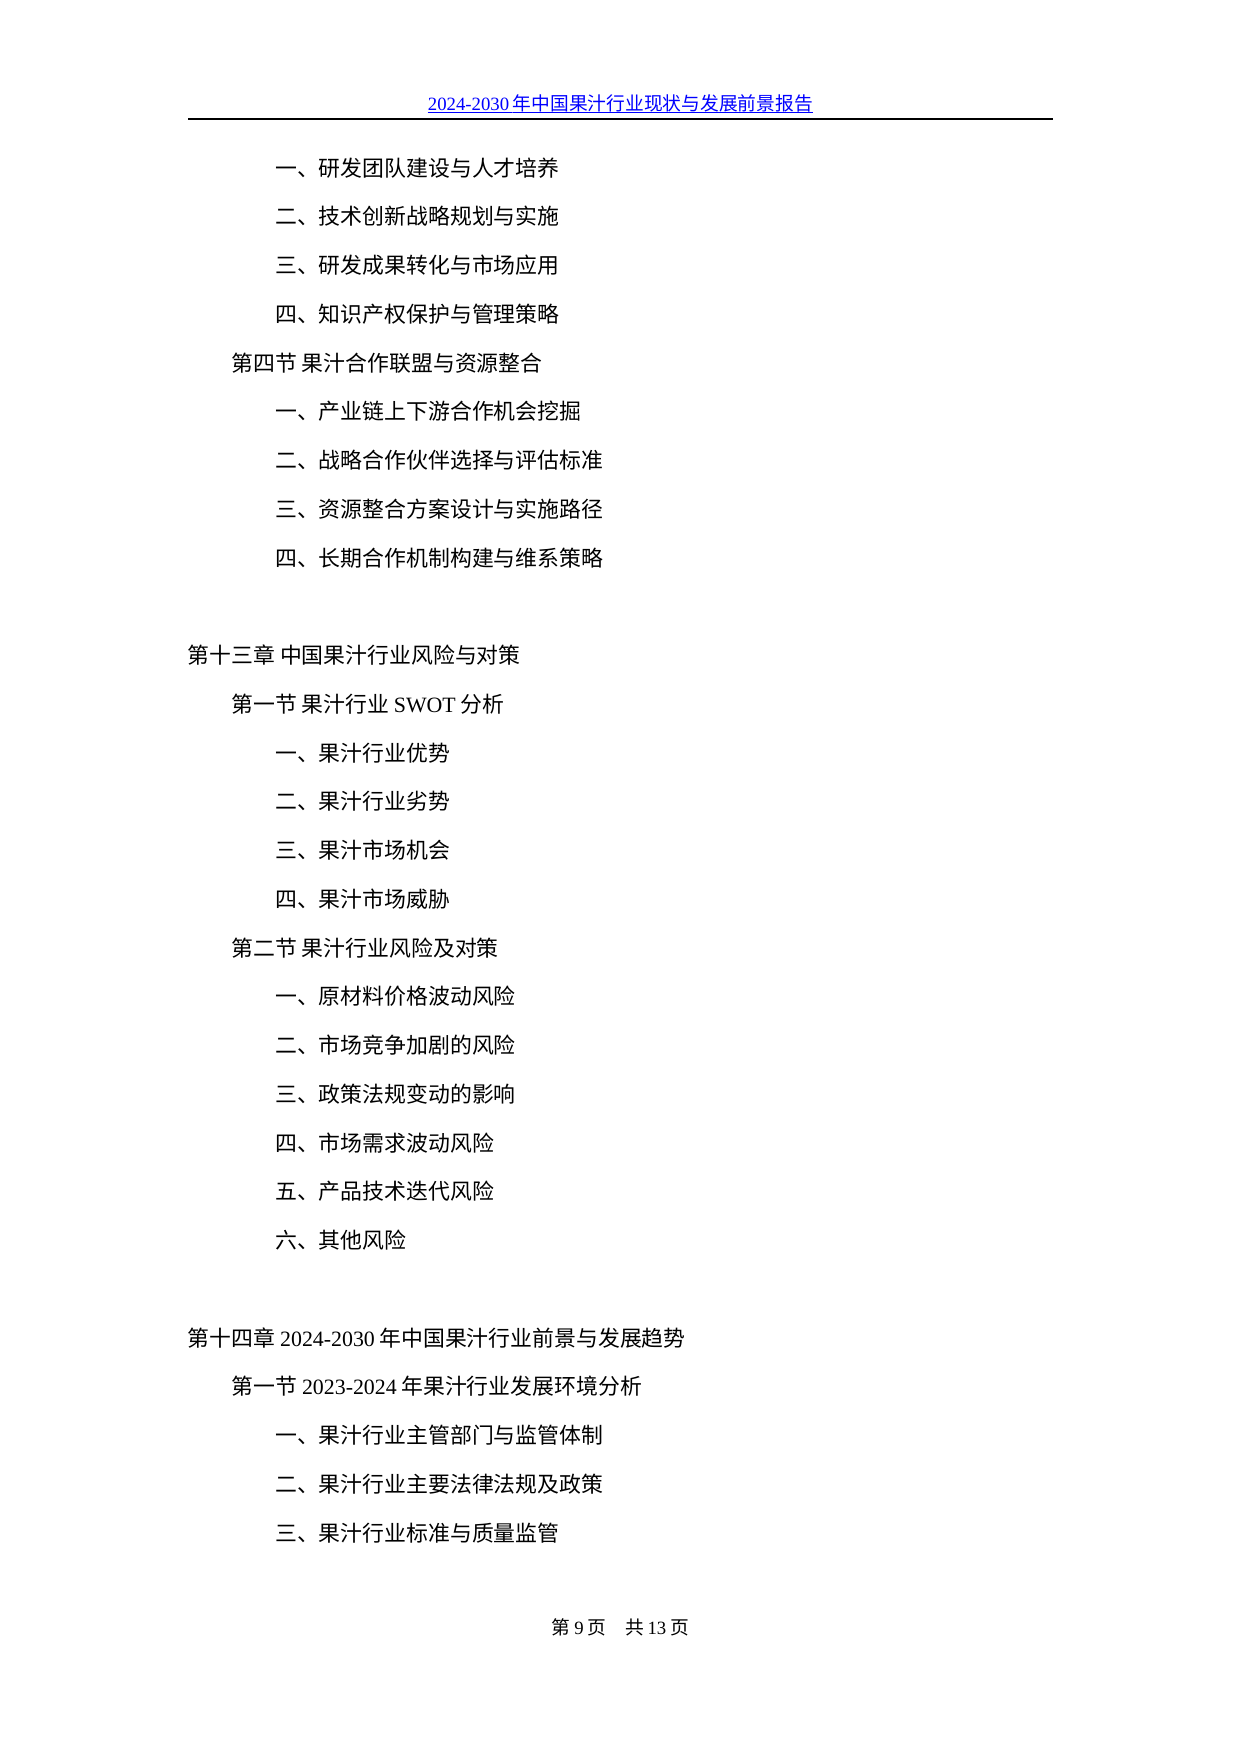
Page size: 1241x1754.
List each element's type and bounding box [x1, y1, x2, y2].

text [187, 150, 1053, 1548]
